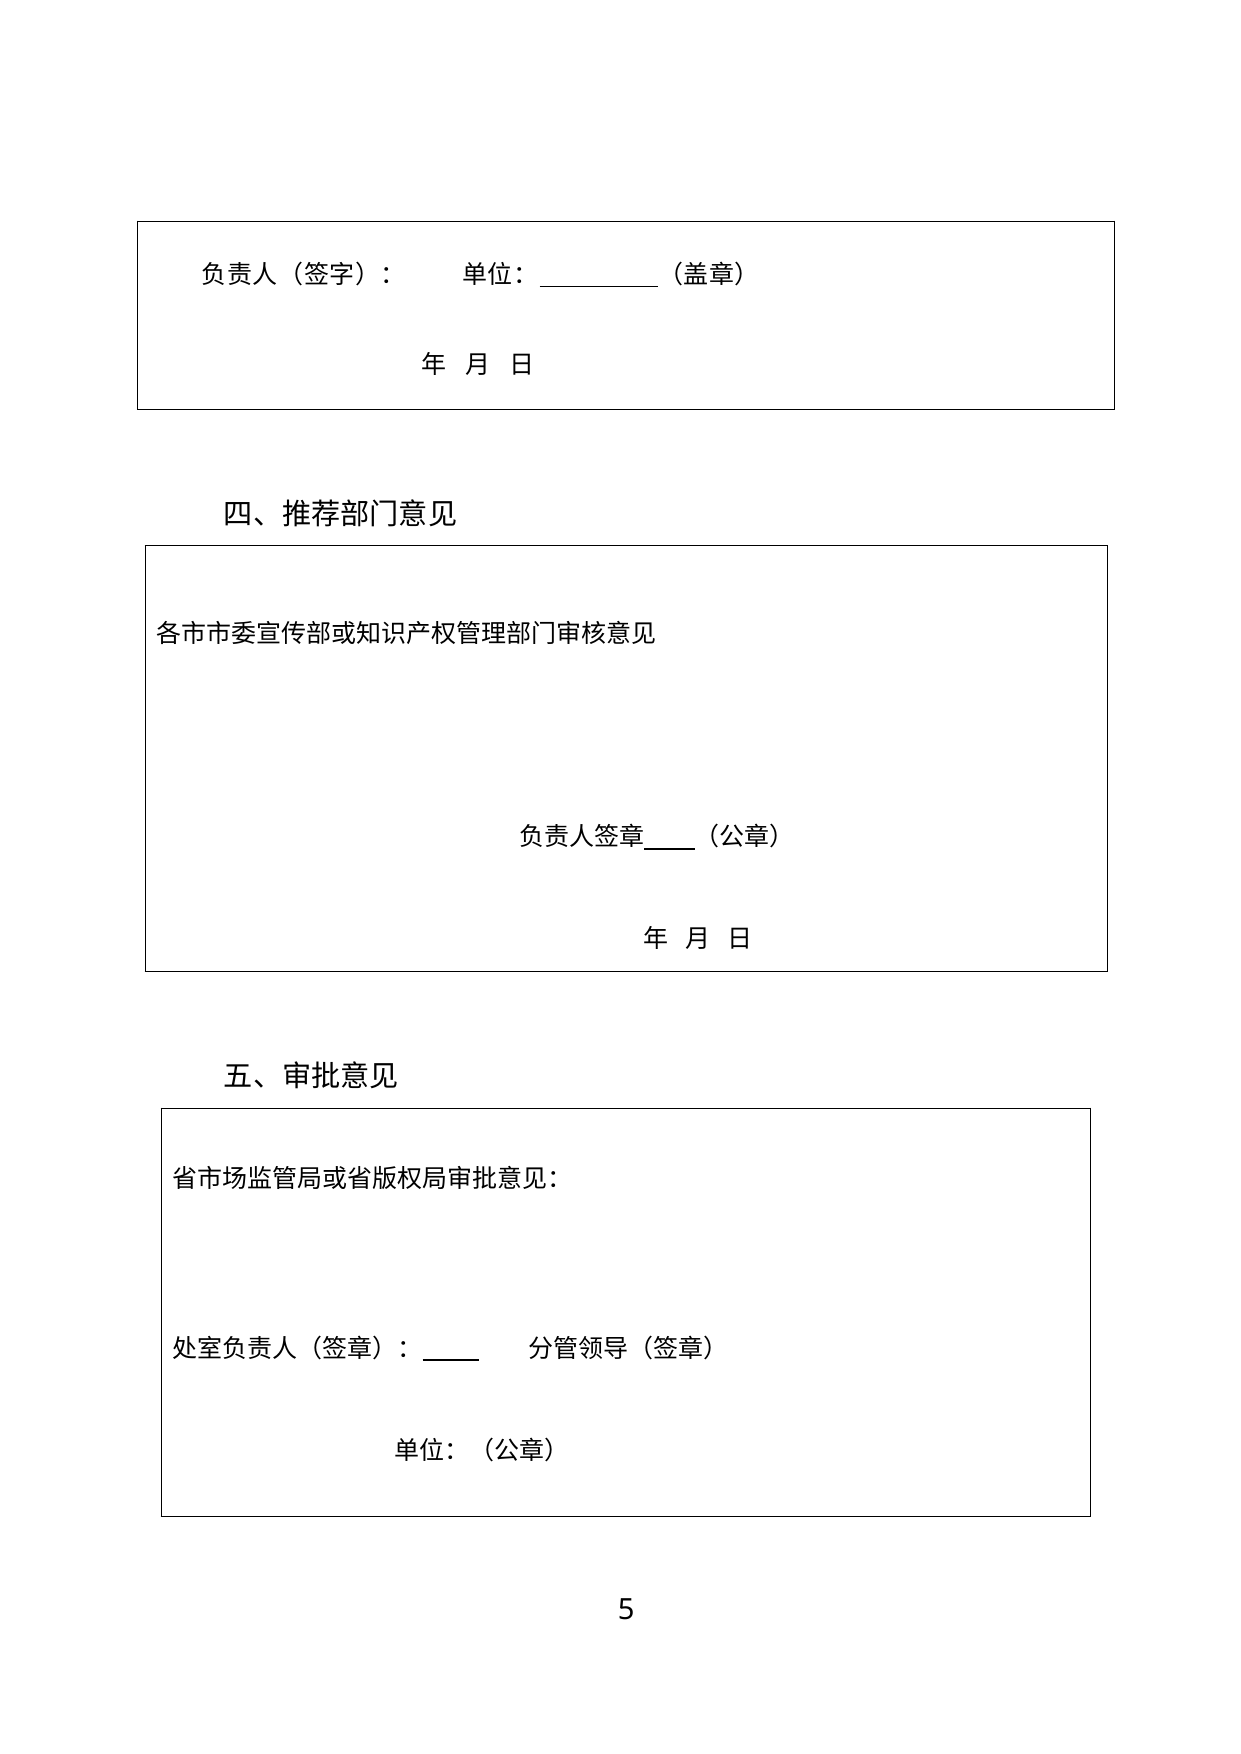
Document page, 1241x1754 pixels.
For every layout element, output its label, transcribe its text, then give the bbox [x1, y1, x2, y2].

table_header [162, 1109, 1090, 1516]
text 五、审批意见 [165, 1040, 1087, 1108]
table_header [138, 222, 1114, 408]
text 四、推荐部门意见 [165, 477, 1087, 545]
table_header 各市市委宣传部或知识产权管理部门审核意见 负责人签章 （公章） 年 月 日 [146, 546, 1107, 971]
